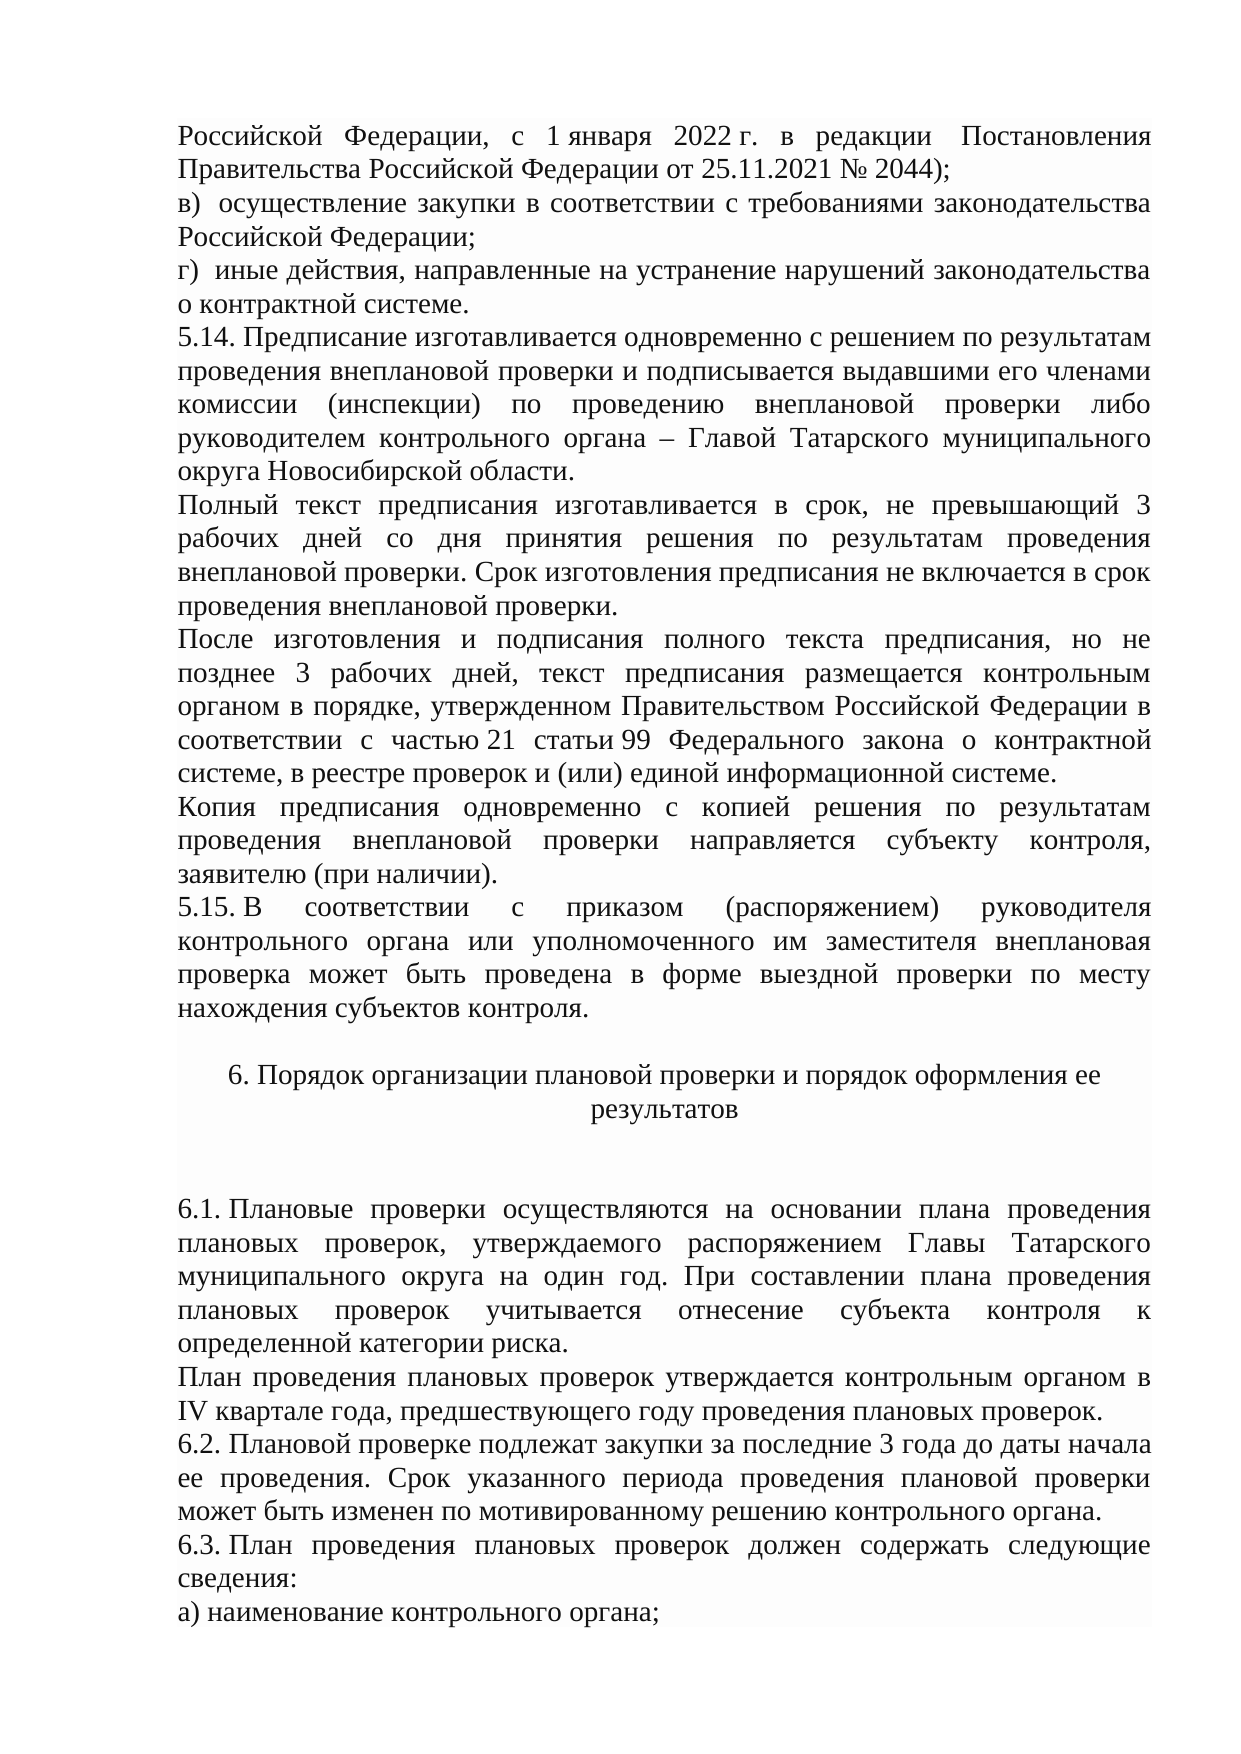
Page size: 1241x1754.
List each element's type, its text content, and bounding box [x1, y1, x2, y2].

text Копия предписания одновременно с копией решения по результатам проведения внеплановой проверки направляется субъекту контроля, заявителю (при наличии). [177, 789, 1152, 889]
text 6. Порядок организации плановой проверки и порядок оформления ее результатов [177, 1057, 1152, 1124]
text 6.2. Плановой проверке подлежат закупки за последние 3 года до даты начала ее проведения. Срок указанного периода проведения плановой проверки может быть изменен по мотивированному решению контрольного органа. [177, 1426, 1152, 1527]
text а) наименование контрольного органа; [177, 1594, 1152, 1627]
text Полный текст предписания изготавливается в срок, не превышающий 3 рабочих дней со дня принятия решения по результатам проведения внеплановой проверки. Срок изготовления предписания не включается в срок проведения внеплановой проверки. [177, 487, 1152, 621]
text в) осуществление закупки в соответствии с требованиями законодательства Российской Федерации; [177, 185, 1152, 252]
text План проведения плановых проверок утверждается контрольным органом в IV квартале года, предшествующего году проведения плановых проверок. [177, 1359, 1152, 1426]
text После изготовления и подписания полного текста предписания, но не позднее 3 рабочих дней, текст предписания размещается контрольным органом в порядке, утвержденном Правительством Российской Федерации в соответствии с частью 21 статьи 99 Федерального закона о контрактной системе, в реестре проверок и (или) единой информационной системе. [177, 621, 1152, 789]
text 6.3. План проведения плановых проверок должен содержать следующие сведения: [177, 1527, 1152, 1594]
text 5.15. В соответствии с приказом (распоряжением) руководителя контрольного органа или уполномоченного им заместителя внеплановая проверка может быть проведена в форме выездной проверки по месту нахождения субъектов контроля. [177, 889, 1152, 1024]
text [177, 118, 1152, 185]
text 5.14. Предписание изготавливается одновременно с решением по результатам проведения внеплановой проверки и подписывается выдавшими его членами комиссии (инспекции) по проведению внеплановой проверки либо руководителем контрольного органа – Главой Татарского муниципального округа Новосибирской области. [177, 319, 1152, 487]
text 6.1. Плановые проверки осуществляются на основании плана проведения плановых проверок, утверждаемого распоряжением Главы Татарского муниципального округа на один год. При составлении плана проведения плановых проверок учитывается отнесение субъекта контроля к определенной категории риска. [177, 1191, 1152, 1359]
text г) иные действия, направленные на устранение нарушений законодательства о контрактной системе. [177, 252, 1152, 319]
